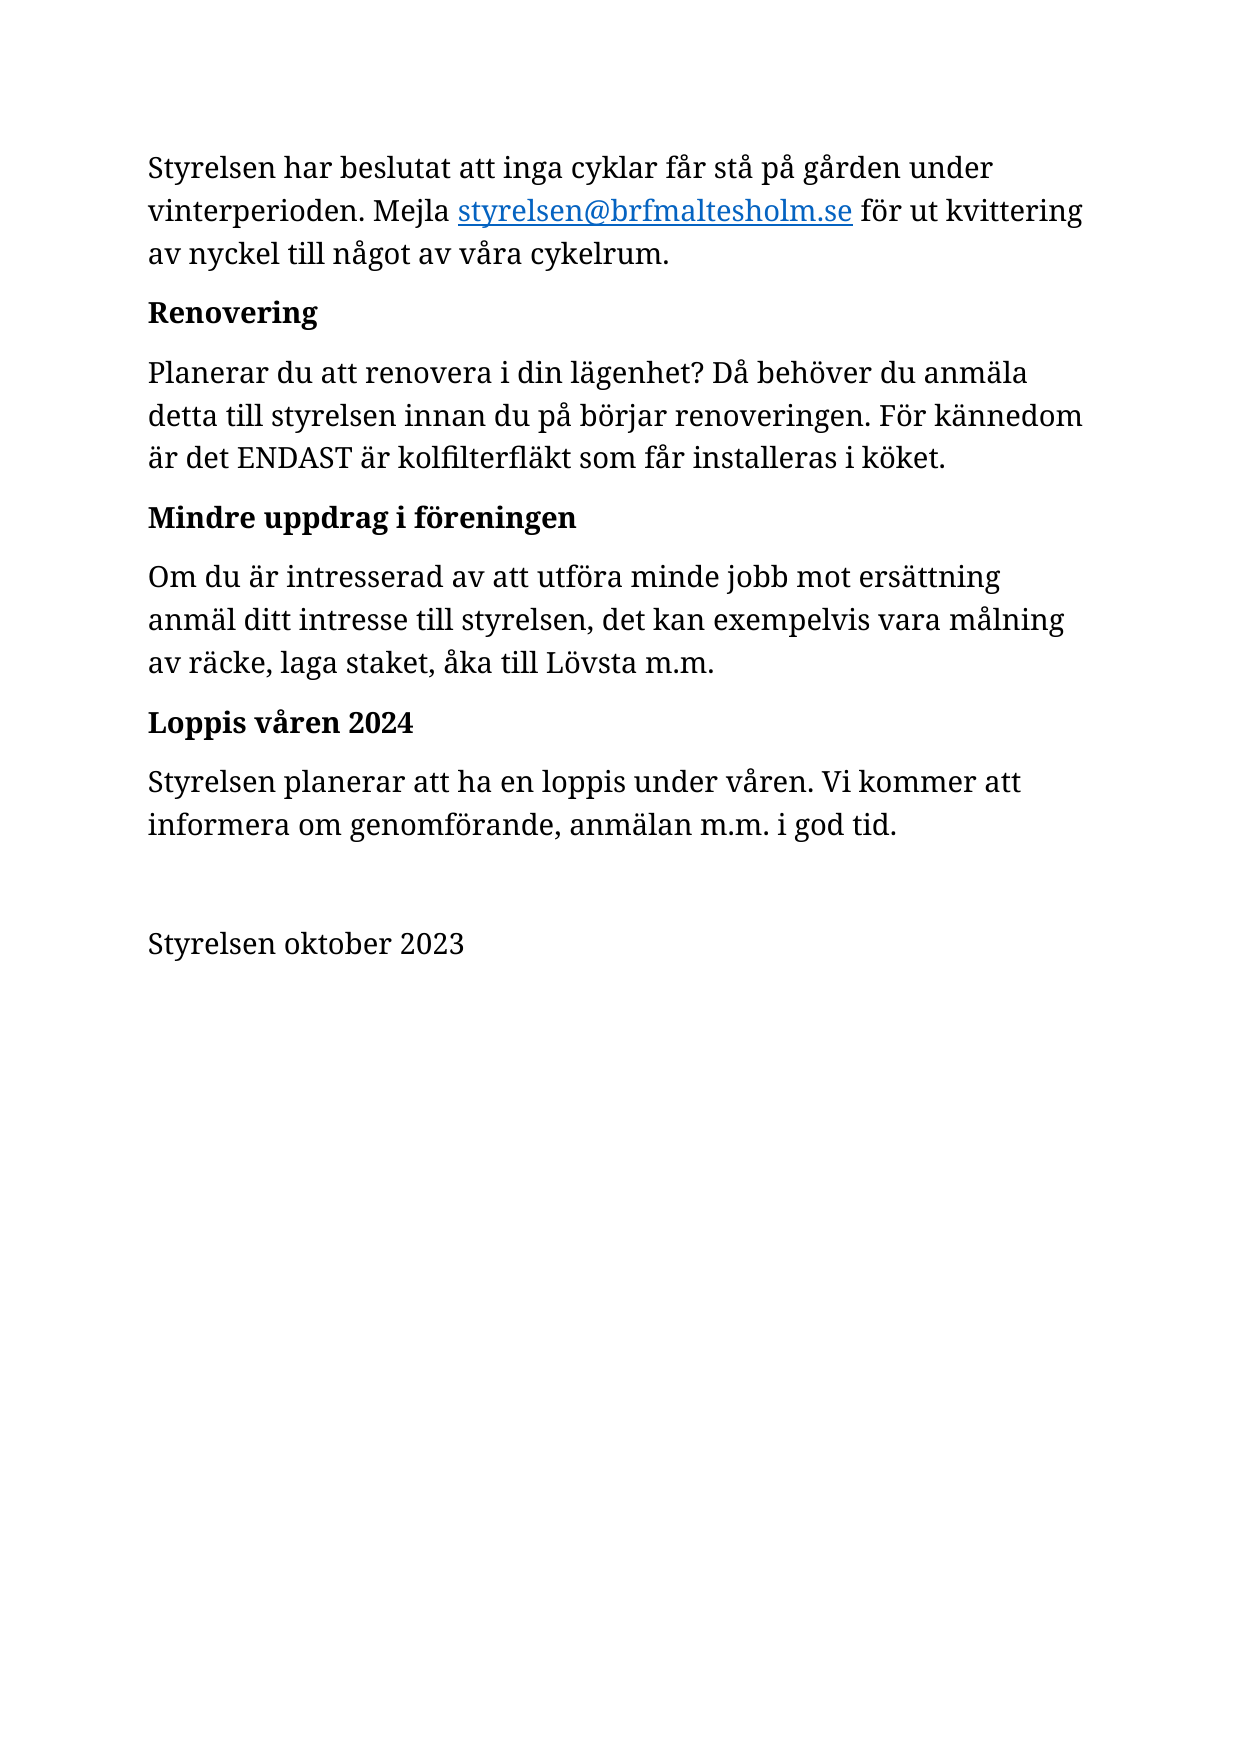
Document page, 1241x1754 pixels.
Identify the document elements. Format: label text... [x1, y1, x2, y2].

text Om du är intresserad av att utföra minde jobb mot ersättning anmäl ditt intresse till styrelsen, det kan exempelvis vara målning av räcke, laga staket, åka till Lövsta m.m. [148, 557, 1093, 682]
text Styrelsen har beslutat att inga cyklar får stå på gården under vinterperioden. Mejla styrelsen@brfmaltesholm.se för ut kvittering av nyckel till något av våra cykelrum. [148, 148, 1093, 273]
text Styrelsen oktober 2023 [148, 923, 1093, 963]
text Renovering [148, 293, 1093, 332]
text Planerar du att renovera i din lägenhet? Då behöver du anmäla detta till styrelsen innan du på börjar renoveringen. För kännedom är det ENDAST är kolfilterfläkt som får installeras i köket. [148, 352, 1093, 477]
text Mindre uppdrag i föreningen [148, 497, 1093, 537]
text Styrelsen planerar att ha en loppis under våren. Vi kommer att informera om genomförande, anmälan m.m. i god tid. [148, 761, 1093, 844]
text Loppis våren 2024 [148, 702, 1093, 742]
